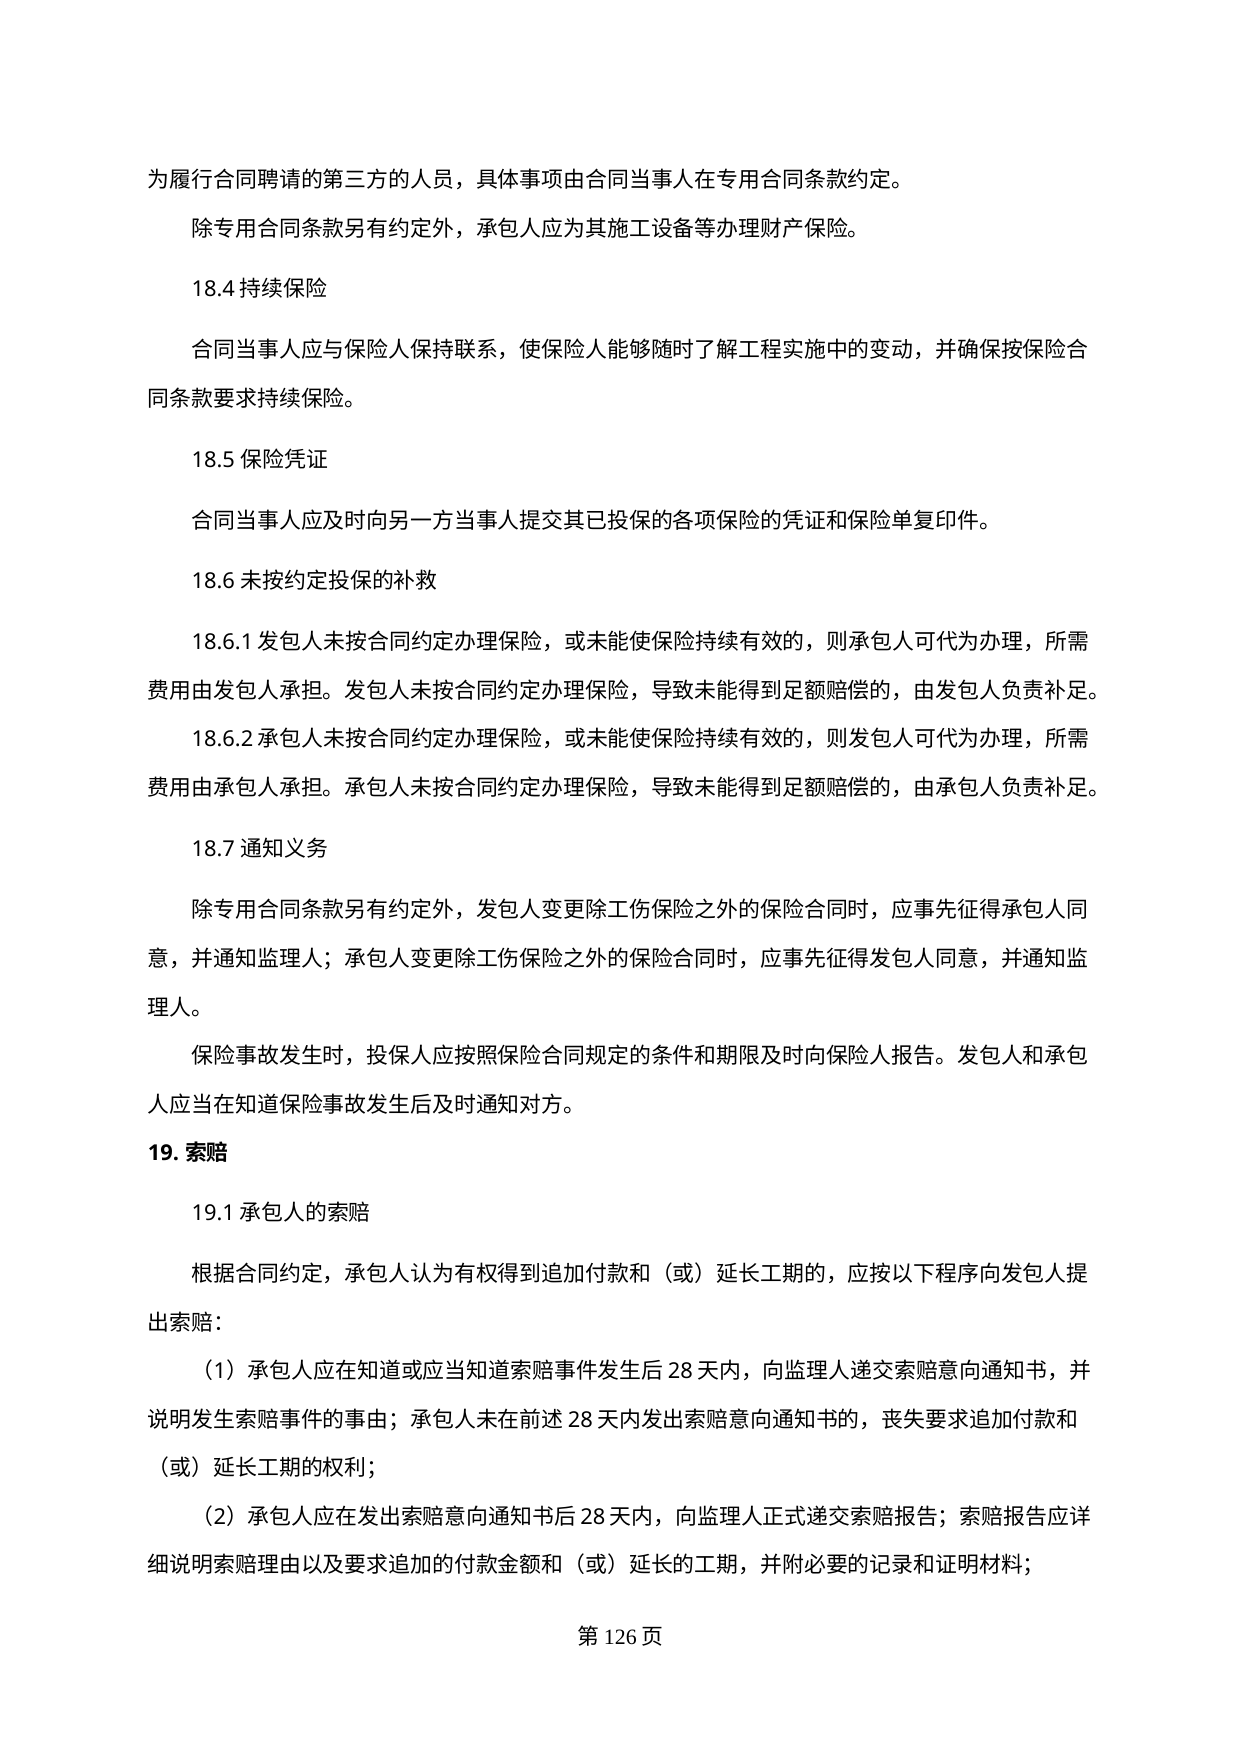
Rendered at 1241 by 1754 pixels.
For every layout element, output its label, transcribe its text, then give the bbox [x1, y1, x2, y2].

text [148, 162, 1092, 194]
text 合同当事人应与保险人保持联系，使保险人能够随时了解工程实施中的变动，并确保按保险合同条款要求持续保险。 [148, 332, 1092, 413]
subtitle 18.6 未按约定投保的补救 [148, 563, 1092, 596]
subtitle 18.5 保险凭证 [148, 442, 1092, 474]
text 18.6.1发包人未按合同约定办理保险，或未能使保险持续有效的，则承包人可代为办理，所需费用由发包人承担。发包人未按合同约定办理保险，导致未能得到足额赔偿的，由发包人负责补足。 [148, 624, 1092, 705]
subtitle 18.7 通知义务 [148, 831, 1092, 863]
text （2）承包人应在发出索赔意向通知书后28天内，向监理人正式递交索赔报告；索赔报告应详细说明索赔理由以及要求追加的付款金额和（或）延长的工期，并附必要的记录和证明材料； [148, 1498, 1092, 1579]
text 除专用合同条款另有约定外，承包人应为其施工设备等办理财产保险。 [148, 210, 1092, 243]
text （1）承包人应在知道或应当知道索赔事件发生后28天内，向监理人递交索赔意向通知书，并说明发生索赔事件的事由；承包人未在前述28天内发出索赔意向通知书的，丧失要求追加付款和（或）延长工期的权利； [148, 1352, 1092, 1482]
text 19. 索赔 [148, 1134, 1092, 1166]
text 18.6.2承包人未按合同约定办理保险，或未能使保险持续有效的，则发包人可代为办理，所需费用由承包人承担。承包人未按合同约定办理保险，导致未能得到足额赔偿的，由承包人负责补足。 [148, 721, 1092, 802]
text 合同当事人应及时向另一方当事人提交其已投保的各项保险的凭证和保险单复印件。 [148, 502, 1092, 535]
subtitle 19.1承包人的索赔 [148, 1194, 1092, 1227]
subtitle 18.4持续保险 [148, 271, 1092, 304]
text 保险事故发生时，投保人应按照保险合同规定的条件和期限及时向保险人报告。发包人和承包人应当在知道保险事故发生后及时通知对方。 [148, 1037, 1092, 1119]
text 根据合同约定，承包人认为有权得到追加付款和（或）延长工期的，应按以下程序向发包人提出索赔： [148, 1255, 1092, 1337]
text 除专用合同条款另有约定外，发包人变更除工伤保险之外的保险合同时，应事先征得承包人同意，并通知监理人；承包人变更除工伤保险之外的保险合同时，应事先征得发包人同意，并通知监理人。 [148, 892, 1092, 1022]
